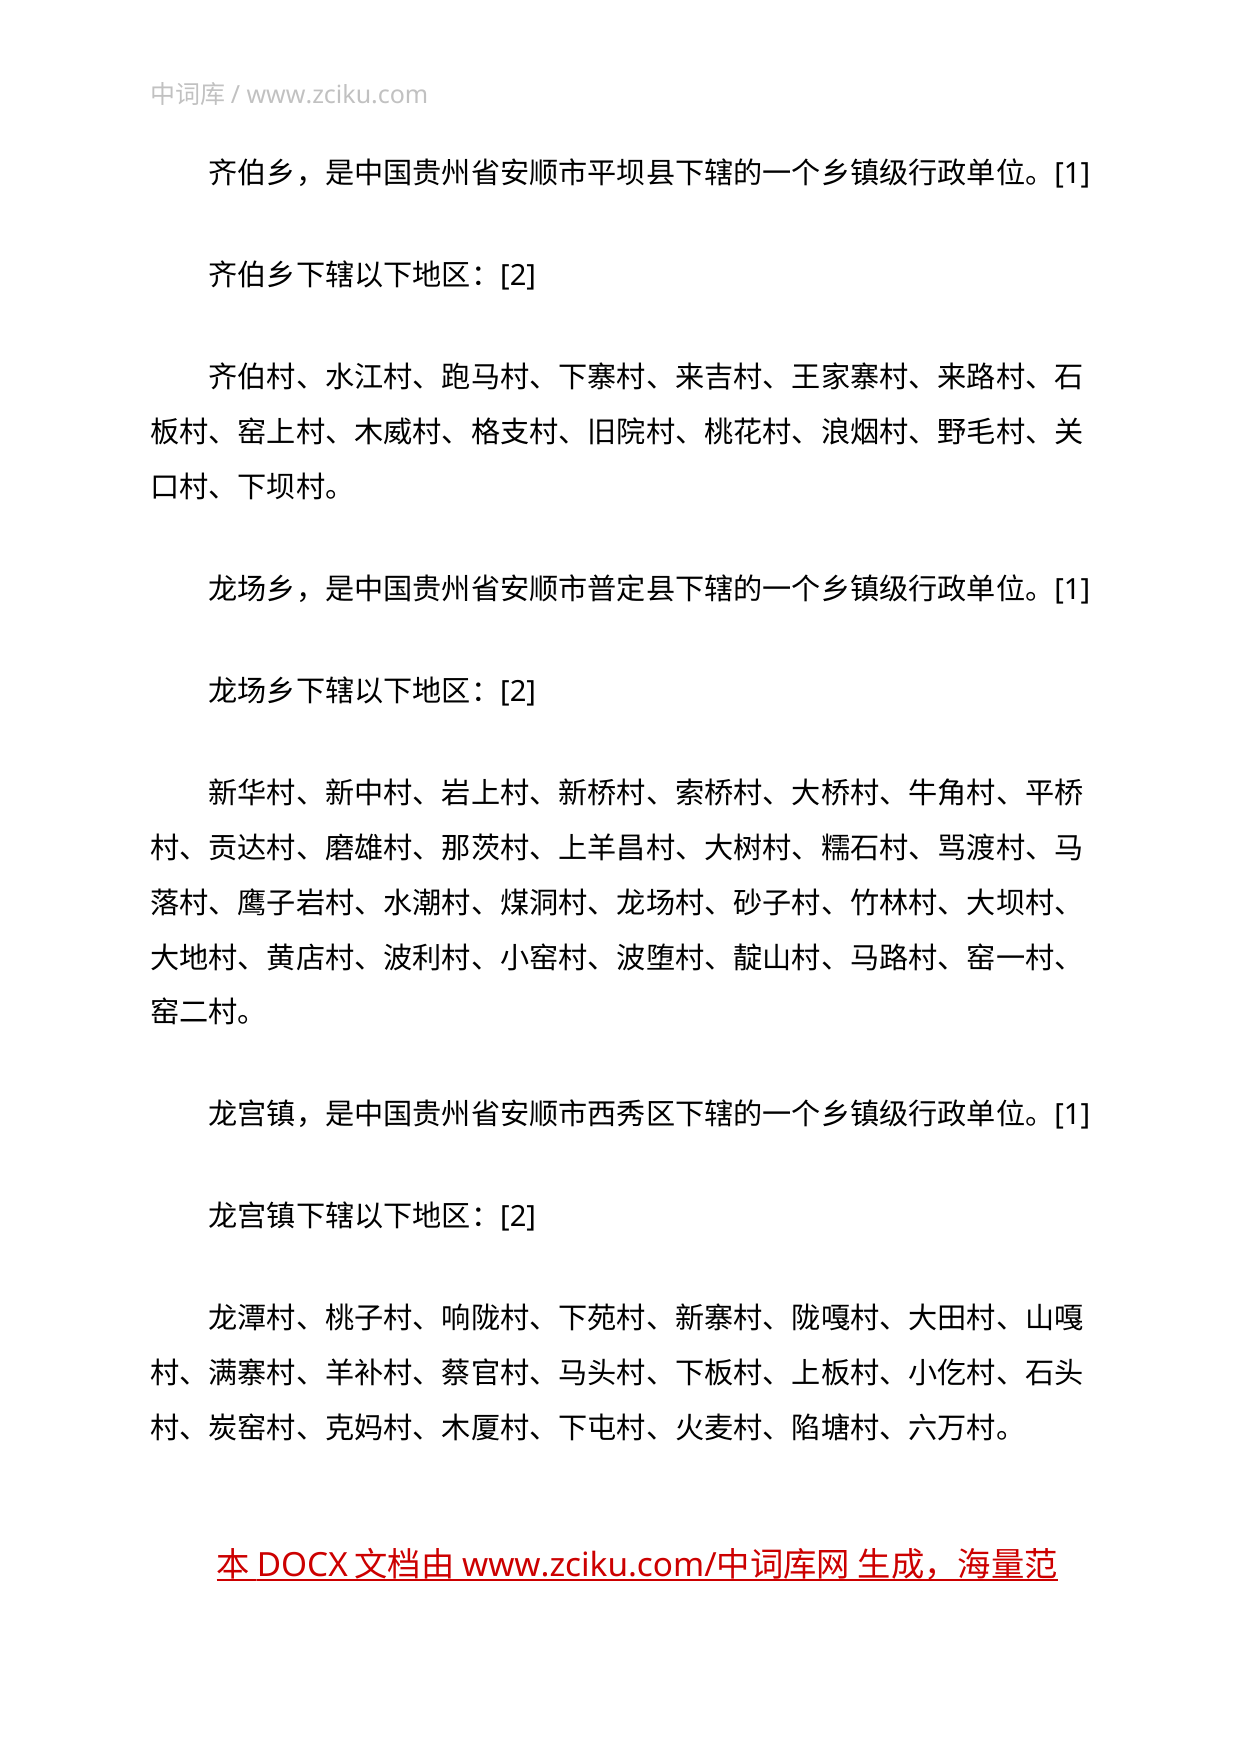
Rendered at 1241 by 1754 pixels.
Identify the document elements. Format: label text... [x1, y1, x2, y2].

text 龙场乡下辖以下地区：[2] [150, 667, 1090, 710]
text 龙宫镇，是中国贵州省安顺市西秀区下辖的一个乡镇级行政单位。[1] [150, 1091, 1090, 1133]
text 龙宫镇下辖以下地区：[2] [150, 1193, 1090, 1235]
text 齐伯乡，是中国贵州省安顺市平坝县下辖的一个乡镇级行政单位。[1] [150, 150, 1090, 192]
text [150, 1538, 1090, 1586]
text 齐伯村、水江村、跑马村、下寨村、来吉村、王家寨村、来路村、石板村、窑上村、木威村、格支村、旧院村、桃花村、浪烟村、野毛村、关口村、下坝村。 [150, 354, 1090, 506]
text 龙潭村、桃子村、响陇村、下苑村、新寨村、陇嘎村、大田村、山嘎村、满寨村、羊补村、蔡官村、马头村、下板村、上板村、小仡村、石头村、炭窑村、克妈村、木厦村、下屯村、火麦村、陷塘村、六万村。 [150, 1295, 1090, 1447]
text 齐伯乡下辖以下地区：[2] [150, 252, 1090, 294]
text 龙场乡，是中国贵州省安顺市普定县下辖的一个乡镇级行政单位。[1] [150, 566, 1090, 608]
text 新华村、新中村、岩上村、新桥村、索桥村、大桥村、牛角村、平桥村、贡达村、磨雄村、那茨村、上羊昌村、大树村、糯石村、骂渡村、马落村、鹰子岩村、水潮村、煤洞村、龙场村、砂子村、竹林村、大坝村、大地村、黄店村、波利村、小窑村、波堕村、靛山村、马路村、窑一村、窑二村。 [150, 769, 1090, 1031]
